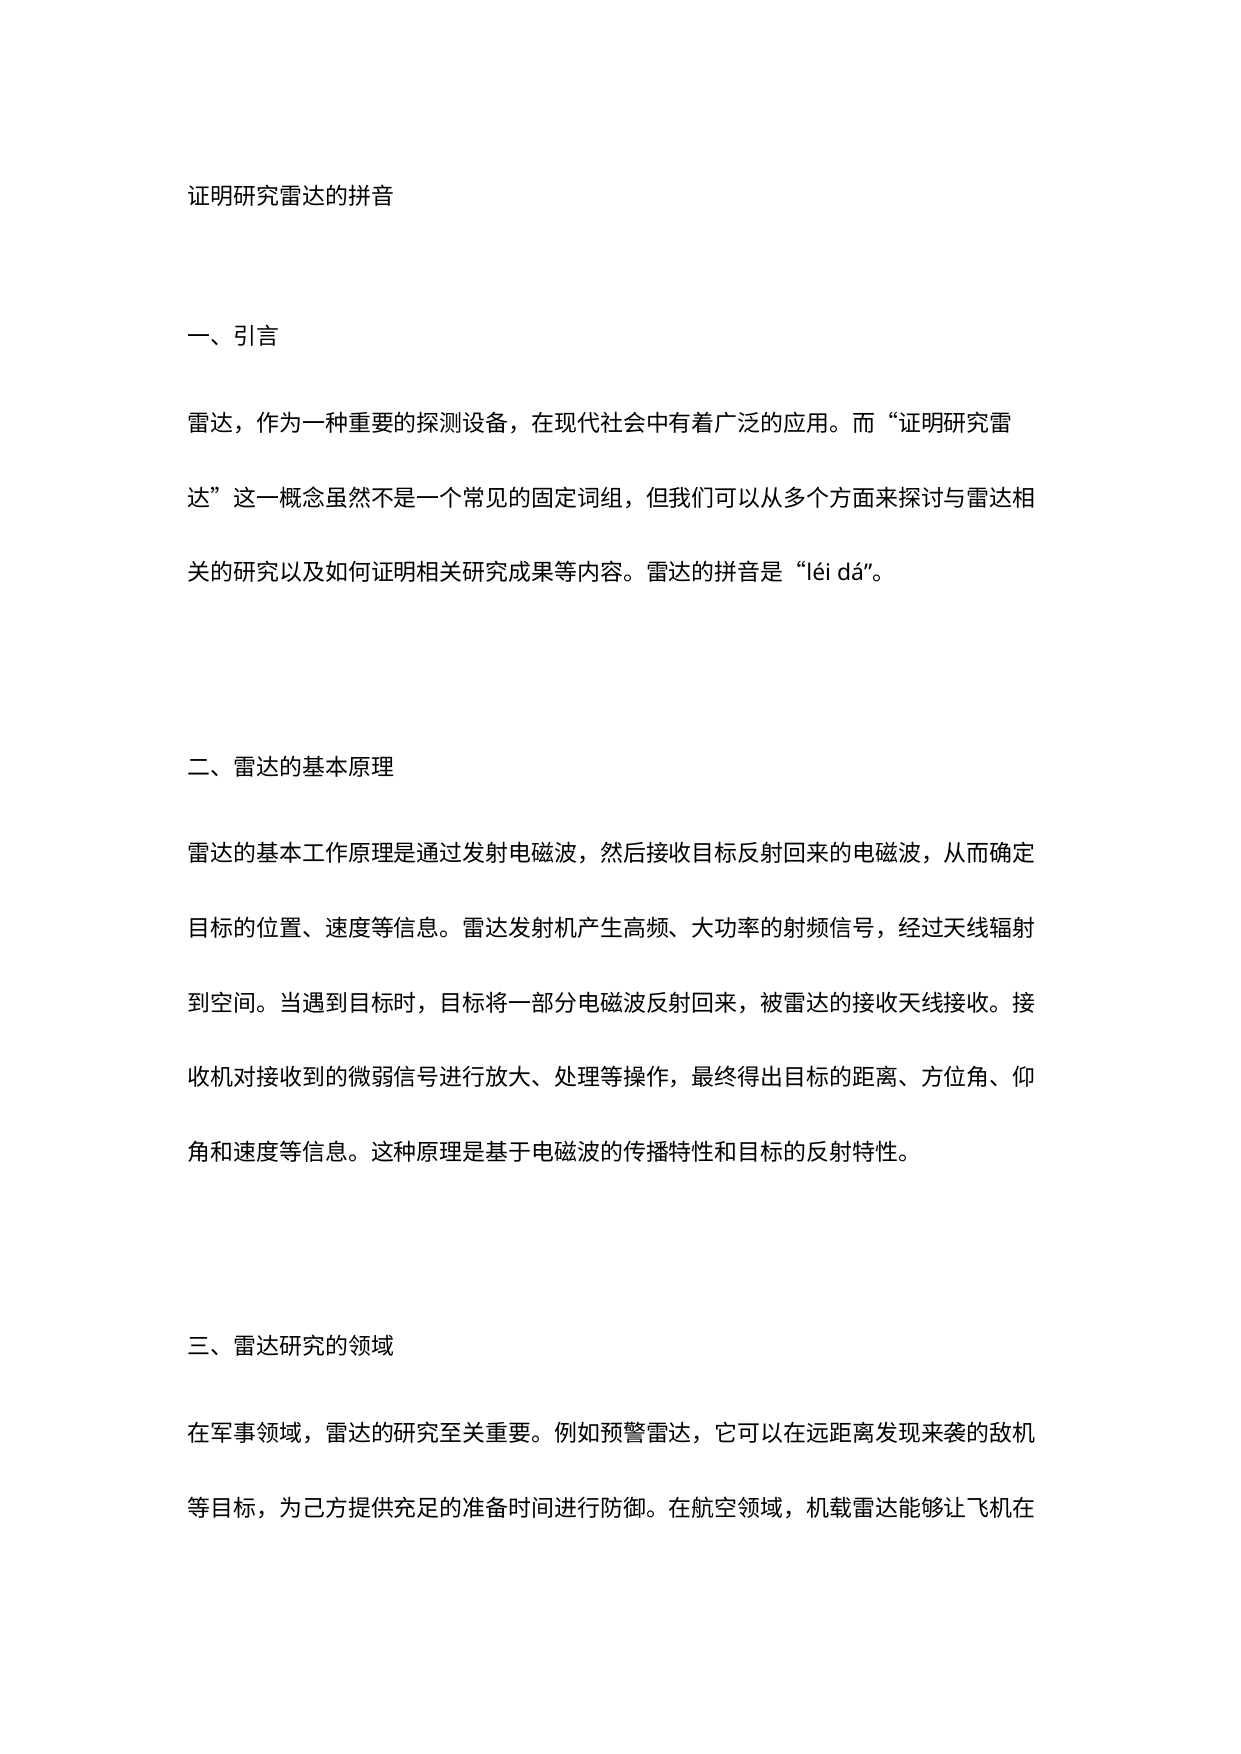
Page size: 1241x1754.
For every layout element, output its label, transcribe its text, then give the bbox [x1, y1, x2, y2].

text 证明研究雷达的拼音 [187, 162, 1053, 227]
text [187, 1399, 1053, 1538]
text 二、雷达的基本原理 [187, 733, 1053, 798]
text 三、雷达研究的领域 [187, 1312, 1053, 1377]
text 雷达，作为一种重要的探测设备，在现代社会中有着广泛的应用。而“证明研究雷达”这一概念虽然不是一个常见的固定词组，但我们可以从多个方面来探讨与雷达相关的研究以及如何证明相关研究成果等内容。雷达的拼音是“léi dá”。 [187, 389, 1053, 603]
text 雷达的基本工作原理是通过发射电磁波，然后接收目标反射回来的电磁波，从而确定目标的位置、速度等信息。雷达发射机产生高频、大功率的射频信号，经过天线辐射到空间。当遇到目标时，目标将一部分电磁波反射回来，被雷达的接收天线接收。接收机对接收到的微弱信号进行放大、处理等操作，最终得出目标的距离、方位角、仰角和速度等信息。这种原理是基于电磁波的传播特性和目标的反射特性。 [187, 819, 1053, 1183]
text 一、引言 [187, 302, 1053, 367]
